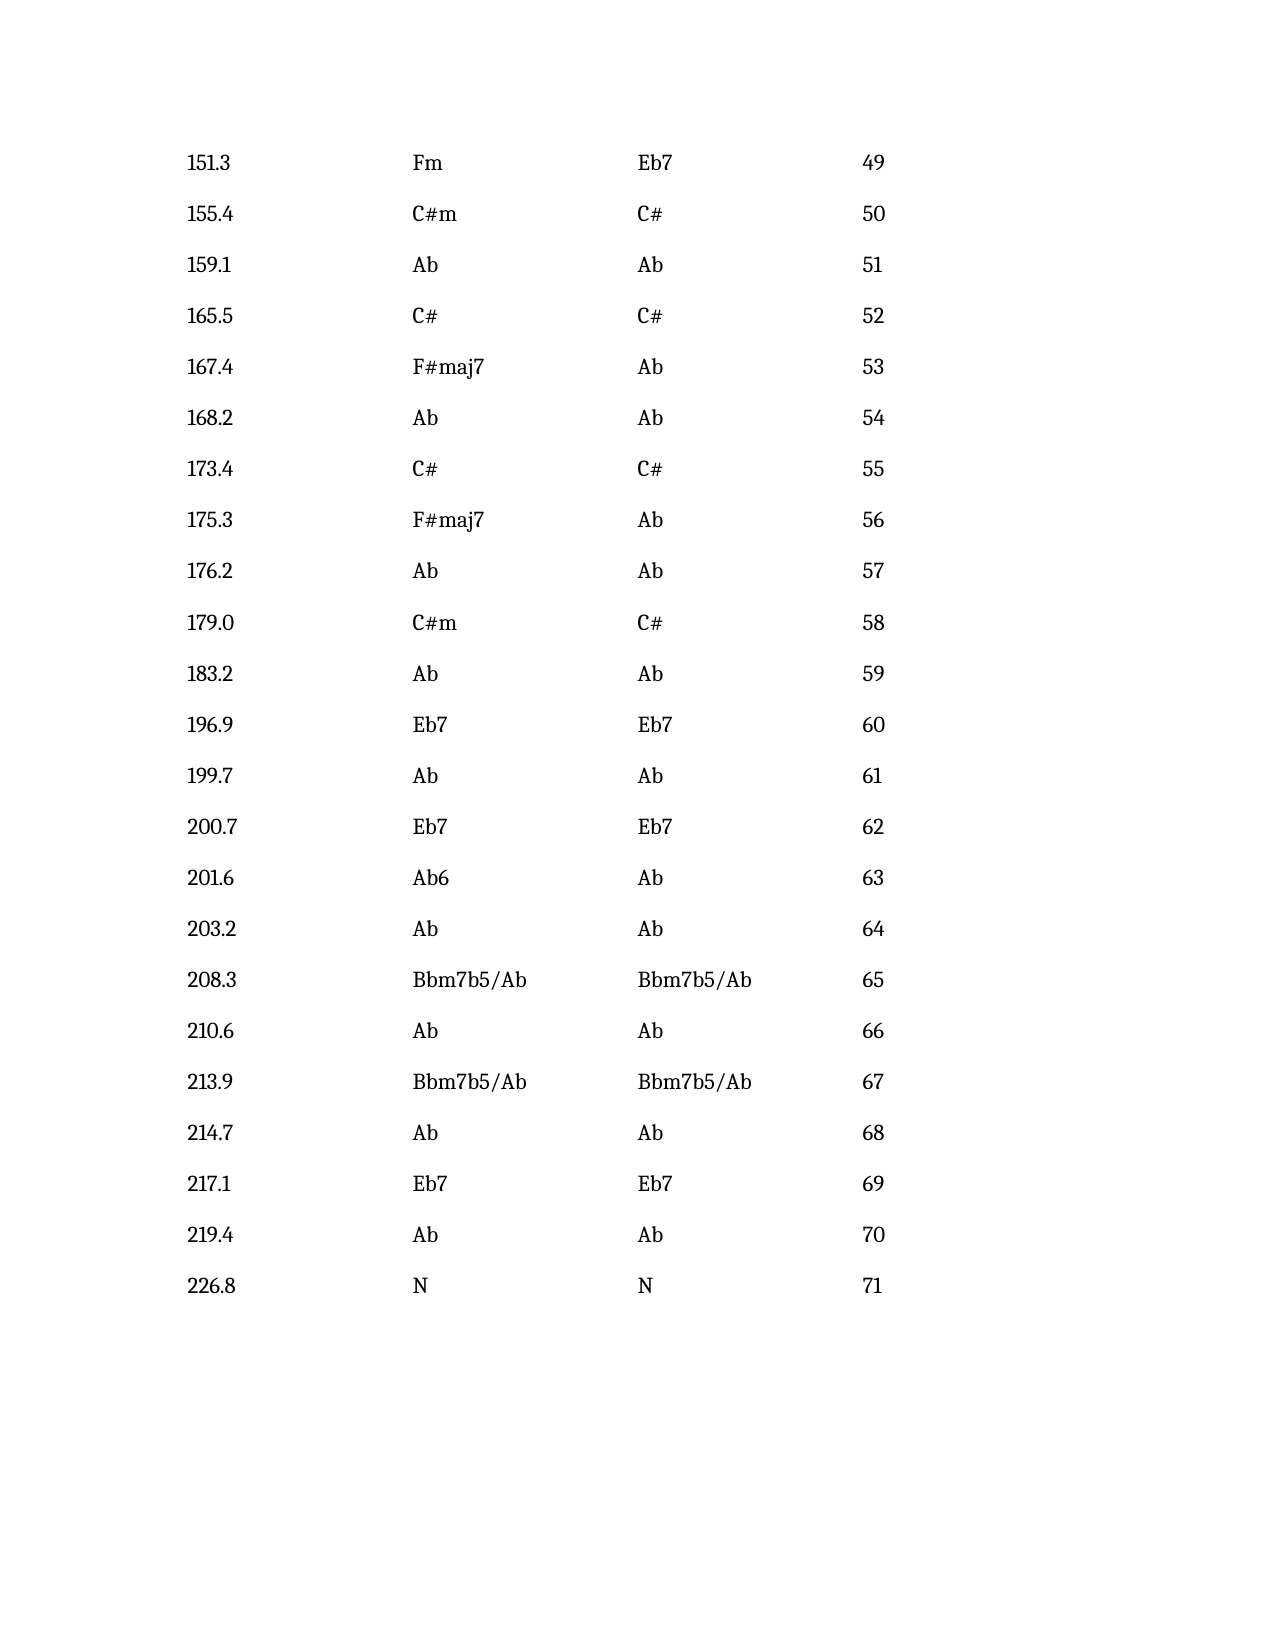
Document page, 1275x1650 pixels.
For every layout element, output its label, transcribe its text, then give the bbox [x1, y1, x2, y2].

table_cell 183.2 [176, 660, 401, 711]
table_cell Ab [626, 507, 851, 558]
table_cell 196.9 [176, 711, 401, 762]
table_cell N [626, 1273, 851, 1324]
table_cell 62 [851, 814, 1076, 864]
table_cell 55 [851, 456, 1076, 507]
table_cell 56 [851, 507, 1076, 558]
table_cell C# [626, 609, 851, 660]
table_cell Ab [626, 1120, 851, 1171]
table_cell C# [401, 303, 626, 354]
table_cell Eb7 [626, 711, 851, 762]
table_cell 165.5 [176, 303, 401, 354]
table_cell 68 [851, 1120, 1076, 1171]
table_cell Ab [626, 763, 851, 813]
table_cell Ab [401, 252, 626, 303]
table_cell 167.4 [176, 354, 401, 405]
table_cell C# [401, 456, 626, 507]
table_cell C# [626, 303, 851, 354]
table_cell 71 [851, 1273, 1076, 1324]
table_cell 63 [851, 865, 1076, 916]
table_cell 173.4 [176, 456, 401, 507]
table_cell 168.2 [176, 405, 401, 456]
table_cell 58 [851, 609, 1076, 660]
table_cell N [401, 1273, 626, 1324]
table_cell 200.7 [176, 814, 401, 864]
table_cell Bbm7b5/Ab [626, 1069, 851, 1120]
table_cell Bbm7b5/Ab [401, 1069, 626, 1120]
table_cell 155.4 [176, 201, 401, 252]
table_cell 57 [851, 558, 1076, 609]
table_cell 213.9 [176, 1069, 401, 1120]
table_cell 199.7 [176, 763, 401, 813]
table_cell 50 [851, 201, 1076, 252]
table_cell Ab [401, 916, 626, 967]
table_cell Ab [626, 558, 851, 609]
table_cell 59 [851, 660, 1076, 711]
table_cell 201.6 [176, 865, 401, 916]
table_cell 69 [851, 1171, 1076, 1222]
table_cell Eb7 [626, 150, 851, 201]
table_cell Ab6 [401, 865, 626, 916]
table_cell 61 [851, 763, 1076, 813]
table_cell C#m [401, 201, 626, 252]
table_cell Ab [626, 1222, 851, 1273]
table_cell 214.7 [176, 1120, 401, 1171]
table_cell Bbm7b5/Ab [401, 967, 626, 1018]
table_cell 67 [851, 1069, 1076, 1120]
table_cell Eb7 [401, 814, 626, 864]
table_cell Ab [626, 354, 851, 405]
table_cell 219.4 [176, 1222, 401, 1273]
table_cell Eb7 [401, 1171, 626, 1222]
table_cell C# [626, 456, 851, 507]
table_cell 203.2 [176, 916, 401, 967]
table_cell C#m [401, 609, 626, 660]
table_cell 226.8 [176, 1273, 401, 1324]
table_cell Ab [401, 558, 626, 609]
table_cell 52 [851, 303, 1076, 354]
table_cell 54 [851, 405, 1076, 456]
table_cell Eb7 [626, 1171, 851, 1222]
table_cell Ab [626, 405, 851, 456]
table_cell Bbm7b5/Ab [626, 967, 851, 1018]
table_cell 151.3 [176, 150, 401, 201]
table_cell 217.1 [176, 1171, 401, 1222]
table_cell Eb7 [626, 814, 851, 864]
table_cell F#maj7 [401, 354, 626, 405]
table_cell Ab [401, 660, 626, 711]
table_cell Ab [401, 763, 626, 813]
table_cell Ab [401, 1120, 626, 1171]
table_cell 65 [851, 967, 1076, 1018]
table_cell 49 [851, 150, 1076, 201]
table_cell 60 [851, 711, 1076, 762]
table_cell 176.2 [176, 558, 401, 609]
table_cell Ab [626, 252, 851, 303]
table_cell 70 [851, 1222, 1076, 1273]
table_cell 64 [851, 916, 1076, 967]
table_cell 210.6 [176, 1018, 401, 1069]
table_cell 208.3 [176, 967, 401, 1018]
table_cell 175.3 [176, 507, 401, 558]
table_cell Fm [401, 150, 626, 201]
table_cell Ab [401, 405, 626, 456]
table_cell Ab [626, 916, 851, 967]
table_cell Ab [626, 1018, 851, 1069]
table_cell 179.0 [176, 609, 401, 660]
table_cell 159.1 [176, 252, 401, 303]
table_cell 53 [851, 354, 1076, 405]
table_cell 51 [851, 252, 1076, 303]
table_cell Ab [626, 865, 851, 916]
table_cell Ab [401, 1018, 626, 1069]
table_cell C# [626, 201, 851, 252]
table_cell Ab [626, 660, 851, 711]
table_cell 66 [851, 1018, 1076, 1069]
table_cell F#maj7 [401, 507, 626, 558]
table_cell Eb7 [401, 711, 626, 762]
table_cell Ab [401, 1222, 626, 1273]
